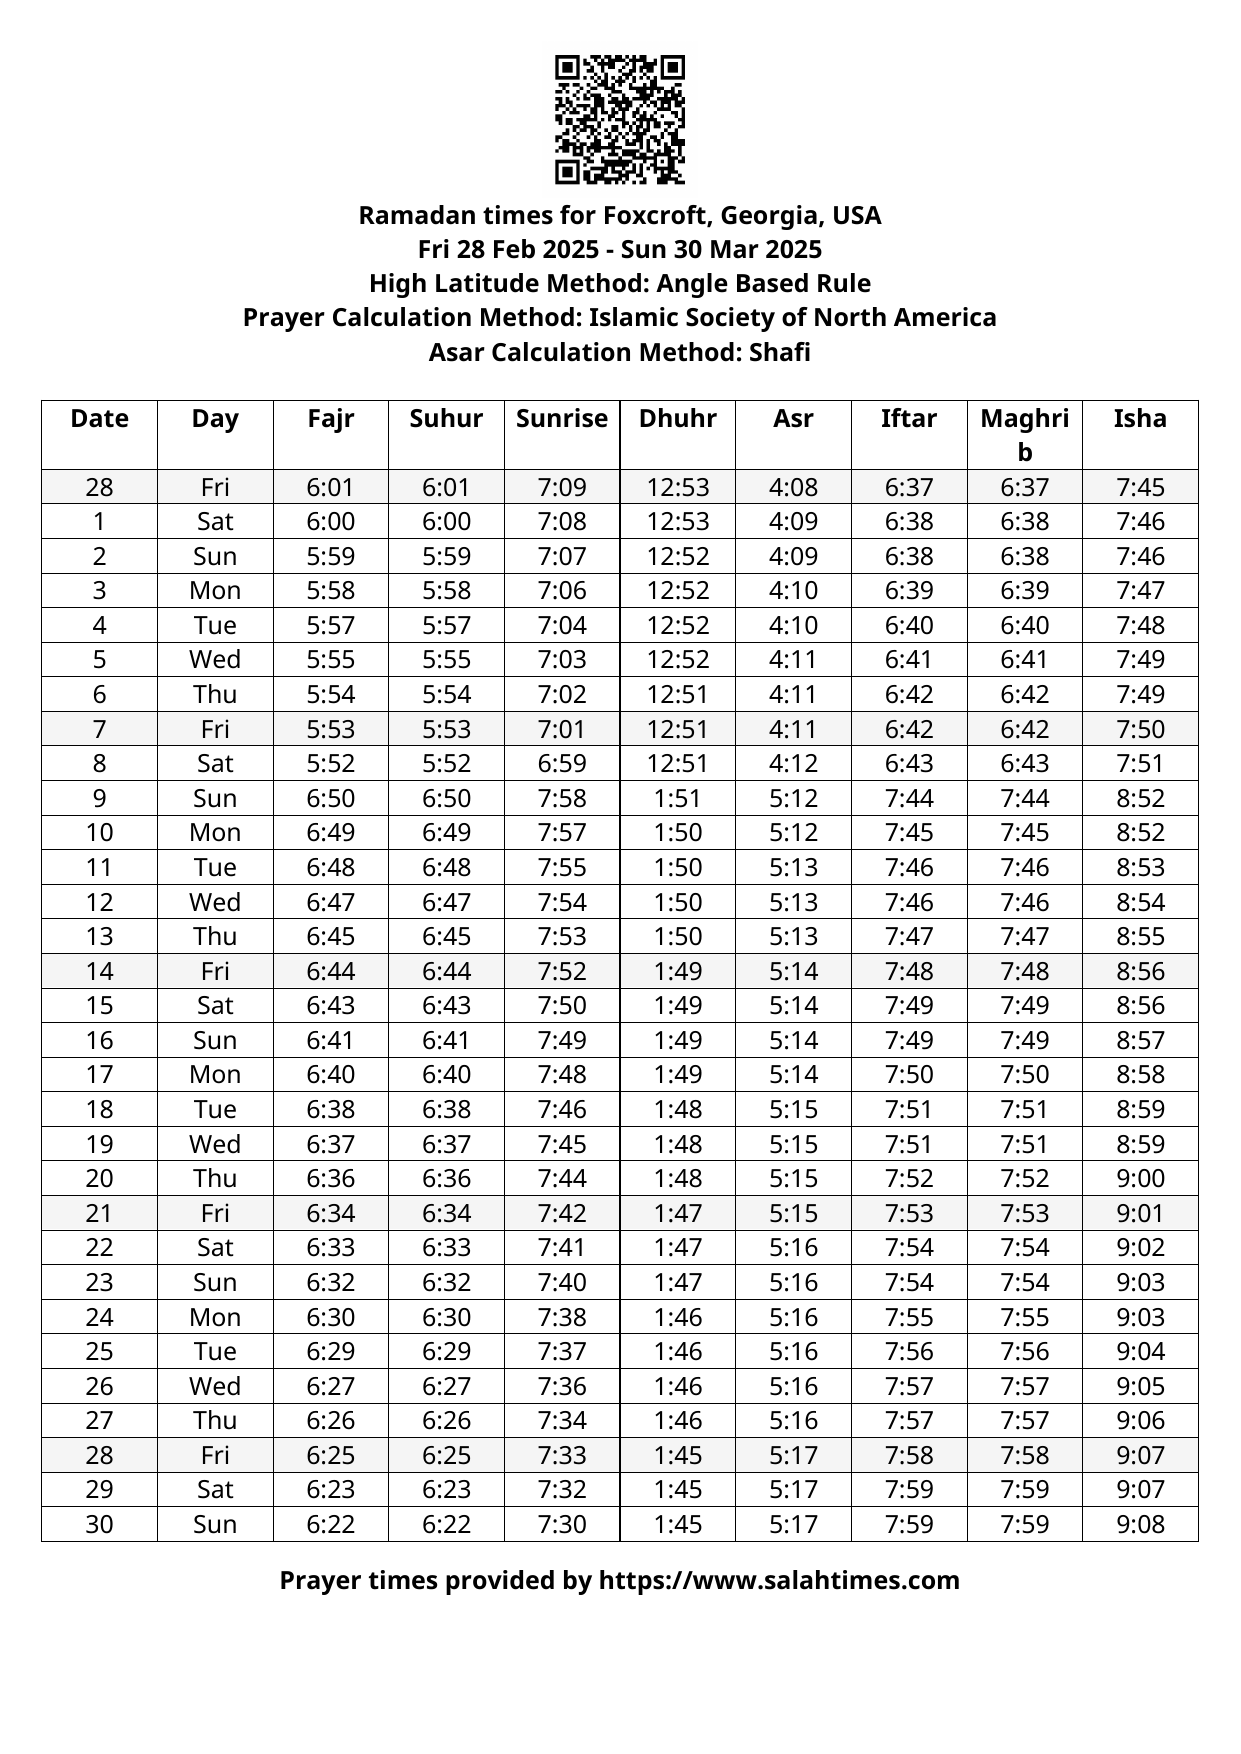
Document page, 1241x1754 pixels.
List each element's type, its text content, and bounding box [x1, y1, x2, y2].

table_cell Fri [158, 954, 273, 987]
text Prayer Calculation Method: Islamic Society of North America [42, 300, 1198, 334]
table_cell Fri [158, 712, 273, 745]
table_cell 7:57 [852, 1404, 967, 1437]
table_cell 7:03 [505, 643, 619, 676]
table_cell 8:52 [1083, 816, 1198, 849]
table_cell 6:01 [274, 470, 388, 503]
table_cell 6:49 [389, 816, 504, 849]
table_header Dhuhr [621, 401, 735, 469]
table_cell 7 [42, 712, 157, 745]
table_cell 9:00 [1083, 1161, 1198, 1195]
text Prayer times provided by https://www.salahtimes.com [42, 1563, 1198, 1597]
table_cell 6:01 [389, 470, 504, 503]
table_cell 7:42 [505, 1196, 619, 1229]
table_cell 7:48 [852, 954, 967, 987]
table_cell 7:58 [852, 1438, 967, 1472]
picture [542, 41, 699, 198]
table_cell 7:49 [1083, 677, 1198, 711]
table_cell 6:36 [389, 1161, 504, 1195]
table_cell 7:51 [852, 1127, 967, 1160]
table_cell 8 [42, 746, 157, 780]
table_cell 7:50 [505, 989, 619, 1022]
table_cell 5:12 [736, 816, 851, 849]
table_cell 6:45 [389, 919, 504, 953]
table_header Sunrise [505, 401, 619, 469]
table_cell 7:54 [505, 885, 619, 918]
table_cell 6:36 [274, 1161, 388, 1195]
table_cell 6:39 [852, 574, 967, 607]
table_cell 12:51 [621, 677, 735, 711]
table_cell 9:06 [1083, 1404, 1198, 1437]
table_cell 1:48 [621, 1092, 735, 1126]
table_cell 19 [42, 1127, 157, 1160]
table_cell 6:44 [274, 954, 388, 987]
table_cell 6:42 [968, 677, 1082, 711]
table_cell 18 [42, 1092, 157, 1126]
table_cell 7:53 [852, 1196, 967, 1229]
table_cell 8:52 [1083, 781, 1198, 814]
table_cell 6:42 [968, 712, 1082, 745]
table_cell 6:30 [389, 1300, 504, 1333]
table_cell 1:50 [621, 885, 735, 918]
table_cell 8:56 [1083, 989, 1198, 1022]
table_cell 7:49 [968, 1023, 1082, 1057]
table_cell 10 [42, 816, 157, 849]
table_cell 8:54 [1083, 885, 1198, 918]
table_cell 7:59 [968, 1507, 1082, 1541]
table_cell 6:49 [274, 816, 388, 849]
table_cell Thu [158, 677, 273, 711]
table_cell 1:50 [621, 816, 735, 849]
table_cell 7:02 [505, 677, 619, 711]
table_cell 30 [42, 1507, 157, 1541]
table_cell 1:45 [621, 1473, 735, 1506]
table_cell 5:55 [389, 643, 504, 676]
table_cell 6:22 [389, 1507, 504, 1541]
table_cell 6:38 [274, 1092, 388, 1126]
table_cell 6:39 [968, 574, 1082, 607]
table_cell 7:47 [1083, 574, 1198, 607]
table_cell 6:38 [968, 504, 1082, 538]
table_cell Fri [158, 1196, 273, 1229]
table_cell 7:08 [505, 504, 619, 538]
table_cell 29 [42, 1473, 157, 1506]
table_cell 7:46 [852, 885, 967, 918]
table_cell 5:16 [736, 1300, 851, 1333]
table_cell 6:47 [389, 885, 504, 918]
table_cell 9:07 [1083, 1438, 1198, 1472]
table_cell 9:05 [1083, 1369, 1198, 1402]
table_cell 12:52 [621, 643, 735, 676]
table_cell 6:40 [968, 608, 1082, 642]
table_cell 7:45 [1083, 470, 1198, 503]
table_cell 4 [42, 608, 157, 642]
table_cell 6:29 [274, 1334, 388, 1368]
table_cell 27 [42, 1404, 157, 1437]
table_cell 5:14 [736, 1058, 851, 1091]
table_cell 12:52 [621, 574, 735, 607]
table_cell Fri [158, 470, 273, 503]
table_cell 6:23 [274, 1473, 388, 1506]
table_cell 7:58 [505, 781, 619, 814]
table_cell 4:10 [736, 574, 851, 607]
table_cell Sat [158, 989, 273, 1022]
table_cell Mon [158, 1300, 273, 1333]
table_cell 7:34 [505, 1404, 619, 1437]
table_cell 7:01 [505, 712, 619, 745]
table_cell 5:16 [736, 1265, 851, 1299]
table_cell 7:54 [852, 1265, 967, 1299]
table_cell 7:48 [968, 954, 1082, 987]
table_cell 5:13 [736, 885, 851, 918]
table_header Asr [736, 401, 851, 469]
table_cell 6:44 [389, 954, 504, 987]
table_cell 6:33 [389, 1231, 504, 1264]
table_cell 7:09 [505, 470, 619, 503]
table_cell 23 [42, 1265, 157, 1299]
table_cell 7:36 [505, 1369, 619, 1402]
table_cell 16 [42, 1023, 157, 1057]
table_header Day [158, 401, 273, 469]
table_cell 1 [42, 504, 157, 538]
table_cell 1:49 [621, 954, 735, 987]
table_cell 5:13 [736, 919, 851, 953]
table_cell 4:09 [736, 539, 851, 572]
table_cell 7:55 [968, 1300, 1082, 1333]
table_cell 3 [42, 574, 157, 607]
table_cell 11 [42, 850, 157, 884]
table_cell 1:49 [621, 989, 735, 1022]
table_cell 7:30 [505, 1507, 619, 1541]
table_header Date [42, 401, 157, 469]
table_cell 15 [42, 989, 157, 1022]
table_cell Sun [158, 1023, 273, 1057]
table_cell 5:16 [736, 1334, 851, 1368]
table_cell 7:46 [505, 1092, 619, 1126]
table_cell 6:48 [274, 850, 388, 884]
table_cell 9:03 [1083, 1265, 1198, 1299]
table_cell 6:38 [968, 539, 1082, 572]
table_cell 5:14 [736, 1023, 851, 1057]
table_cell 7:55 [852, 1300, 967, 1333]
table_cell 7:48 [1083, 608, 1198, 642]
table_cell 5:55 [274, 643, 388, 676]
table_cell 5:57 [389, 608, 504, 642]
table_cell 6:41 [389, 1023, 504, 1057]
table_header Suhur [389, 401, 504, 469]
table_cell 1:47 [621, 1265, 735, 1299]
table_cell 12:53 [621, 470, 735, 503]
table_cell 1:50 [621, 850, 735, 884]
table_cell Fri [158, 1438, 273, 1472]
table_cell 9:03 [1083, 1300, 1198, 1333]
table_cell 1:47 [621, 1196, 735, 1229]
table_cell 5:13 [736, 850, 851, 884]
table_cell 5:53 [389, 712, 504, 745]
table_cell 7:45 [852, 816, 967, 849]
table_cell Mon [158, 1058, 273, 1091]
table_cell 7:50 [852, 1058, 967, 1091]
table_cell 1:45 [621, 1507, 735, 1541]
table_cell 6:34 [389, 1196, 504, 1229]
table_cell 5:14 [736, 989, 851, 1022]
table_cell 7:32 [505, 1473, 619, 1506]
table_cell 1:45 [621, 1438, 735, 1472]
table_cell 6:43 [968, 746, 1082, 780]
table_cell 4:11 [736, 712, 851, 745]
table_cell 6:37 [852, 470, 967, 503]
table_cell 12 [42, 885, 157, 918]
table_cell 7:59 [852, 1473, 967, 1506]
table_cell 1:46 [621, 1369, 735, 1402]
table_cell 5:53 [274, 712, 388, 745]
table_header Fajr [274, 401, 388, 469]
text High Latitude Method: Angle Based Rule [42, 266, 1198, 300]
table_cell 1:48 [621, 1161, 735, 1195]
table_cell Sat [158, 746, 273, 780]
table_cell Thu [158, 1404, 273, 1437]
table_cell 8:59 [1083, 1127, 1198, 1160]
table_cell 9:01 [1083, 1196, 1198, 1229]
table_cell 8:53 [1083, 850, 1198, 884]
table_cell 7:45 [968, 816, 1082, 849]
table_cell 7:47 [852, 919, 967, 953]
table_cell 1:46 [621, 1300, 735, 1333]
table_cell 7:51 [852, 1092, 967, 1126]
table_cell 7:38 [505, 1300, 619, 1333]
table_cell 6:41 [274, 1023, 388, 1057]
table_cell 9:04 [1083, 1334, 1198, 1368]
table_cell 9:07 [1083, 1473, 1198, 1506]
table_cell 7:41 [505, 1231, 619, 1264]
table_cell 1:46 [621, 1334, 735, 1368]
table_cell 6:26 [389, 1404, 504, 1437]
table_cell 7:51 [968, 1092, 1082, 1126]
table_cell 7:53 [968, 1196, 1082, 1229]
table_cell 24 [42, 1300, 157, 1333]
table_cell 7:44 [968, 781, 1082, 814]
table_cell Tue [158, 1092, 273, 1126]
table_cell 22 [42, 1231, 157, 1264]
table_cell 7:56 [852, 1334, 967, 1368]
table_cell 6:38 [852, 504, 967, 538]
table_cell 7:07 [505, 539, 619, 572]
table_cell 5:54 [389, 677, 504, 711]
table_cell 7:59 [852, 1507, 967, 1541]
table_cell 7:49 [968, 989, 1082, 1022]
table_cell Wed [158, 1369, 273, 1402]
table_cell 9 [42, 781, 157, 814]
table_cell 5:15 [736, 1161, 851, 1195]
table_cell 28 [42, 1438, 157, 1472]
table_cell 5 [42, 643, 157, 676]
table_cell 4:12 [736, 746, 851, 780]
table_cell Sun [158, 1507, 273, 1541]
table_cell 7:52 [505, 954, 619, 987]
table_cell 21 [42, 1196, 157, 1229]
table_cell 5:15 [736, 1196, 851, 1229]
table_cell 7:37 [505, 1334, 619, 1368]
table_cell 6:33 [274, 1231, 388, 1264]
table_cell 6:45 [274, 919, 388, 953]
table_cell 7:56 [968, 1334, 1082, 1368]
table_cell 6:23 [389, 1473, 504, 1506]
table_cell 6:37 [968, 470, 1082, 503]
table_cell 7:49 [852, 1023, 967, 1057]
table_cell 9:02 [1083, 1231, 1198, 1264]
table_cell 7:45 [505, 1127, 619, 1160]
table_cell 8:57 [1083, 1023, 1198, 1057]
table_cell 6 [42, 677, 157, 711]
table_cell 7:59 [968, 1473, 1082, 1506]
table_cell 5:57 [274, 608, 388, 642]
table_cell 4:09 [736, 504, 851, 538]
table_cell Sun [158, 1265, 273, 1299]
table_cell 7:46 [852, 850, 967, 884]
table_cell 6:47 [274, 885, 388, 918]
table_cell 7:58 [968, 1438, 1082, 1472]
table_cell 5:52 [389, 746, 504, 780]
table_cell 6:25 [389, 1438, 504, 1472]
table_cell 6:26 [274, 1404, 388, 1437]
table_cell 12:52 [621, 608, 735, 642]
table_cell 6:34 [274, 1196, 388, 1229]
table_cell 6:50 [274, 781, 388, 814]
table_cell 2 [42, 539, 157, 572]
table_cell 1:48 [621, 1127, 735, 1160]
table_cell 5:59 [274, 539, 388, 572]
table_cell 5:17 [736, 1473, 851, 1506]
table_cell 7:54 [968, 1265, 1082, 1299]
table_cell 7:51 [968, 1127, 1082, 1160]
table_cell 5:16 [736, 1231, 851, 1264]
table_cell 5:58 [274, 574, 388, 607]
table_cell 12:53 [621, 504, 735, 538]
table_cell 6:40 [852, 608, 967, 642]
table_cell 6:32 [274, 1265, 388, 1299]
table_cell 6:41 [968, 643, 1082, 676]
table_cell 7:57 [505, 816, 619, 849]
table_cell 4:11 [736, 643, 851, 676]
table_cell 1:49 [621, 1058, 735, 1091]
table_cell Tue [158, 850, 273, 884]
table_cell 25 [42, 1334, 157, 1368]
table_cell 6:43 [274, 989, 388, 1022]
table_cell 5:52 [274, 746, 388, 780]
table_cell Tue [158, 608, 273, 642]
table_cell Thu [158, 1161, 273, 1195]
text Asar Calculation Method: Shafi [42, 334, 1198, 368]
table_cell 6:37 [274, 1127, 388, 1160]
table_cell 6:32 [389, 1265, 504, 1299]
table_cell 7:46 [968, 850, 1082, 884]
table_cell 7:47 [968, 919, 1082, 953]
table_cell 6:42 [852, 677, 967, 711]
table_cell 20 [42, 1161, 157, 1195]
table_cell 6:41 [852, 643, 967, 676]
table_cell 6:27 [389, 1369, 504, 1402]
table_cell 5:15 [736, 1127, 851, 1160]
table_cell 12:51 [621, 712, 735, 745]
table_cell 6:22 [274, 1507, 388, 1541]
table_cell 6:38 [852, 539, 967, 572]
table_cell 4:10 [736, 608, 851, 642]
table_cell 7:46 [1083, 539, 1198, 572]
table_cell 6:00 [389, 504, 504, 538]
table_cell 7:57 [968, 1369, 1082, 1402]
table_cell 26 [42, 1369, 157, 1402]
table_cell 6:29 [389, 1334, 504, 1368]
table_cell 6:38 [389, 1092, 504, 1126]
table_cell 7:49 [505, 1023, 619, 1057]
table_cell 12:51 [621, 746, 735, 780]
table_cell 7:33 [505, 1438, 619, 1472]
table_cell 8:56 [1083, 954, 1198, 987]
table_cell 7:40 [505, 1265, 619, 1299]
table_cell 7:46 [968, 885, 1082, 918]
table_header Iftar [852, 401, 967, 469]
table_cell 14 [42, 954, 157, 987]
table_cell 1:51 [621, 781, 735, 814]
table_cell 5:59 [389, 539, 504, 572]
text Ramadan times for Foxcroft, Georgia, USA [42, 198, 1198, 232]
table_cell 8:55 [1083, 919, 1198, 953]
table_cell 9:08 [1083, 1507, 1198, 1541]
table_cell 6:37 [389, 1127, 504, 1160]
table_cell Wed [158, 885, 273, 918]
table_cell 7:48 [505, 1058, 619, 1091]
table_cell 1:50 [621, 919, 735, 953]
table_cell 1:47 [621, 1231, 735, 1264]
table_cell 1:46 [621, 1404, 735, 1437]
table_cell 12:52 [621, 539, 735, 572]
table_header Isha [1083, 401, 1198, 469]
table_cell 5:58 [389, 574, 504, 607]
table_cell 7:44 [505, 1161, 619, 1195]
table_cell 7:04 [505, 608, 619, 642]
table_cell 7:52 [968, 1161, 1082, 1195]
table_cell 1:49 [621, 1023, 735, 1057]
table_cell 7:50 [1083, 712, 1198, 745]
table_cell 8:58 [1083, 1058, 1198, 1091]
table_cell 5:12 [736, 781, 851, 814]
table_cell Sat [158, 504, 273, 538]
table_cell 6:25 [274, 1438, 388, 1472]
table_cell 7:49 [852, 989, 967, 1022]
table_cell 7:54 [968, 1231, 1082, 1264]
table_cell 5:16 [736, 1369, 851, 1402]
table_cell 6:27 [274, 1369, 388, 1402]
table_cell 5:15 [736, 1092, 851, 1126]
table_cell 7:57 [852, 1369, 967, 1402]
table_cell 4:11 [736, 677, 851, 711]
table_cell Sun [158, 539, 273, 572]
table_cell 5:17 [736, 1507, 851, 1541]
table_cell 7:55 [505, 850, 619, 884]
table_cell 7:06 [505, 574, 619, 607]
table_cell 7:51 [1083, 746, 1198, 780]
table_cell Sun [158, 781, 273, 814]
table_cell 5:54 [274, 677, 388, 711]
table_cell 5:14 [736, 954, 851, 987]
table_cell 5:16 [736, 1404, 851, 1437]
table_cell 7:53 [505, 919, 619, 953]
table_cell Mon [158, 816, 273, 849]
table_cell 17 [42, 1058, 157, 1091]
text Fri 28 Feb 2025 - Sun 30 Mar 2025 [42, 232, 1198, 266]
table_cell 6:30 [274, 1300, 388, 1333]
table_cell Wed [158, 643, 273, 676]
table_cell Sat [158, 1231, 273, 1264]
table_cell 6:50 [389, 781, 504, 814]
table_cell 6:59 [505, 746, 619, 780]
table_cell Wed [158, 1127, 273, 1160]
table_cell 6:40 [274, 1058, 388, 1091]
table_cell 7:49 [1083, 643, 1198, 676]
table_cell 7:57 [968, 1404, 1082, 1437]
table_cell 6:43 [852, 746, 967, 780]
table_cell Mon [158, 574, 273, 607]
table_cell 7:46 [1083, 504, 1198, 538]
table_cell 6:42 [852, 712, 967, 745]
table_cell Tue [158, 1334, 273, 1368]
table_cell 6:48 [389, 850, 504, 884]
table_cell 6:40 [389, 1058, 504, 1091]
table_cell 7:44 [852, 781, 967, 814]
table_cell 7:54 [852, 1231, 967, 1264]
table_cell 4:08 [736, 470, 851, 503]
table_cell 7:50 [968, 1058, 1082, 1091]
table_cell 6:00 [274, 504, 388, 538]
table_cell Thu [158, 919, 273, 953]
table_cell 8:59 [1083, 1092, 1198, 1126]
table_cell 5:17 [736, 1438, 851, 1472]
table_cell 7:52 [852, 1161, 967, 1195]
table_cell 6:43 [389, 989, 504, 1022]
table_header Maghrib [968, 401, 1082, 469]
table_cell 13 [42, 919, 157, 953]
table_cell Sat [158, 1473, 273, 1506]
table_cell 28 [42, 470, 157, 503]
